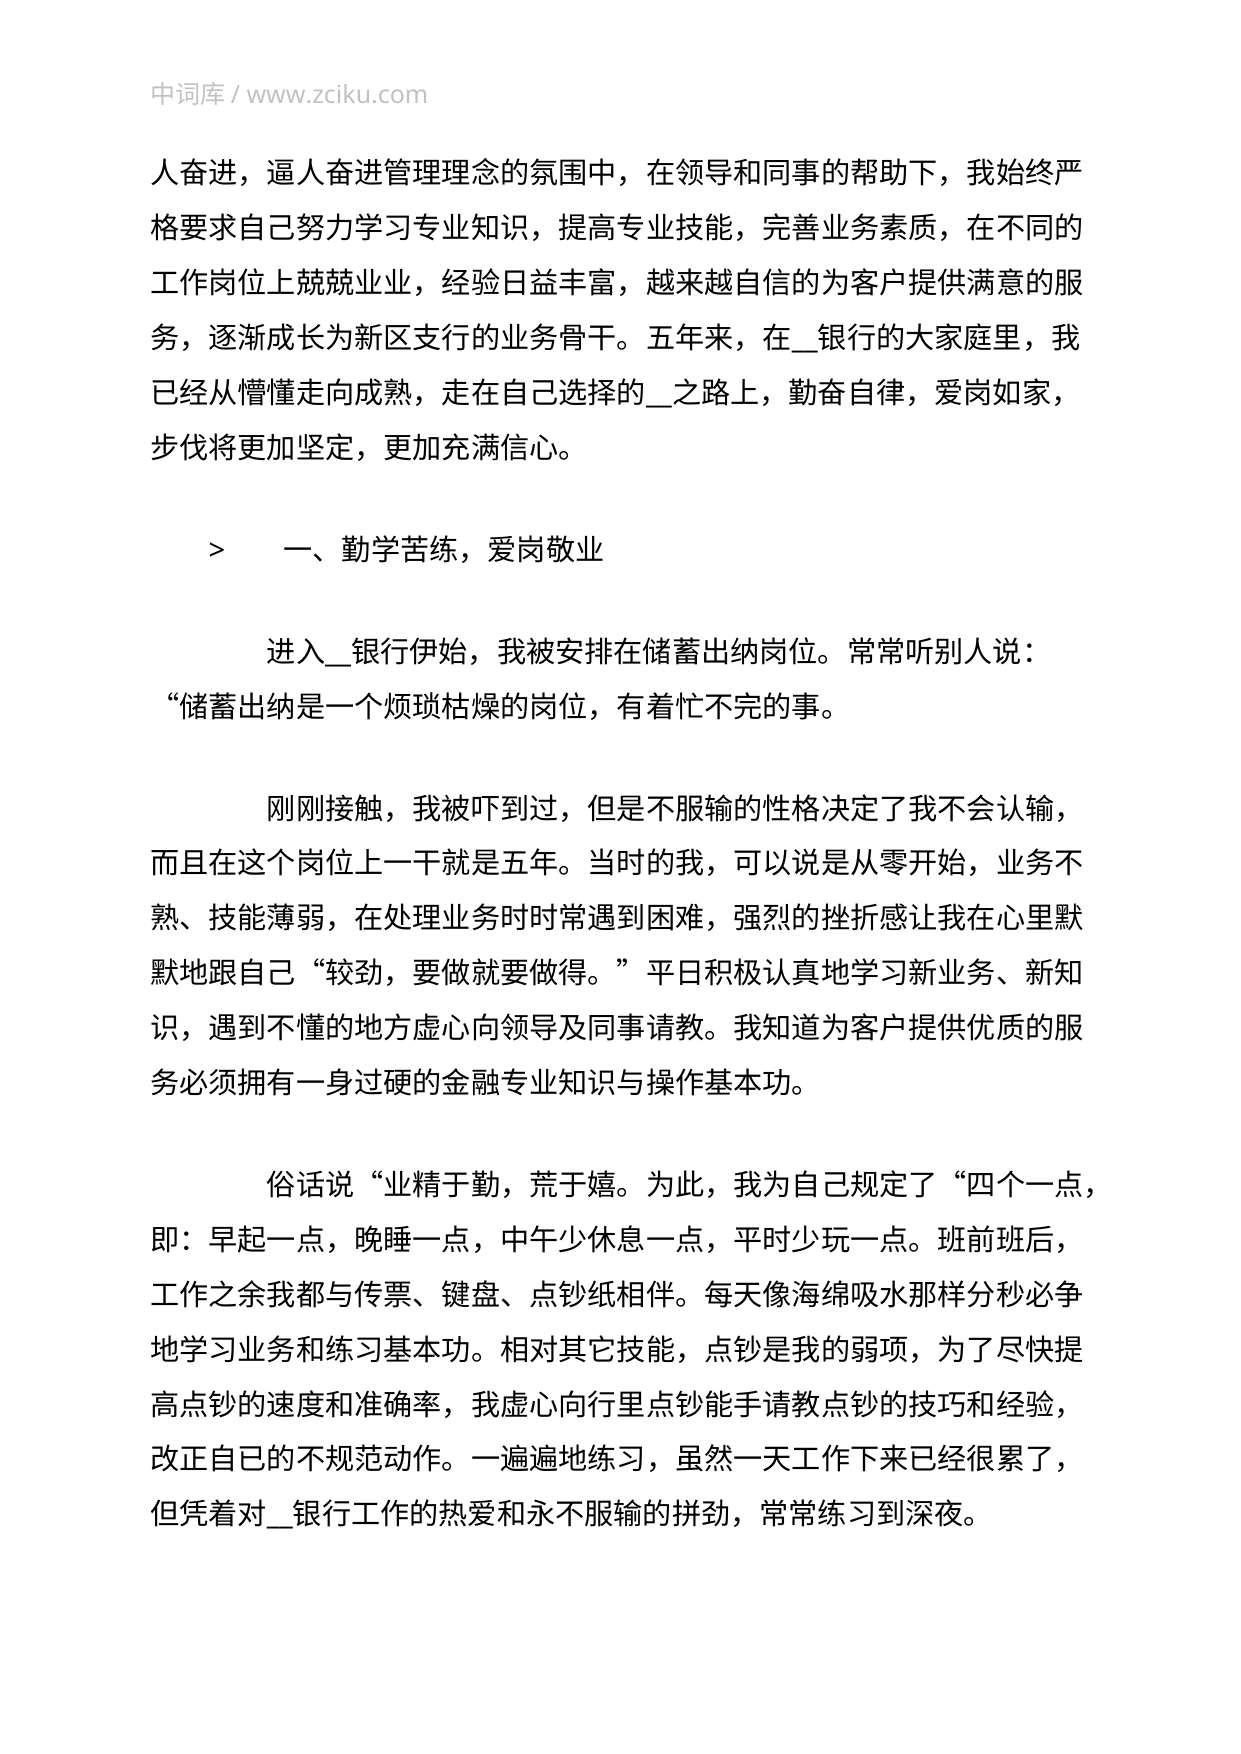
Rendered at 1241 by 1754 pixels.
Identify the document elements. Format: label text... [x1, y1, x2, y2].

text 进入__银行伊始，我被安排在储蓄出纳岗位。常常听别人说：“储蓄出纳是一个烦琐枯燥的岗位，有着忙不完的事。 [150, 628, 1090, 726]
text 俗话说“业精于勤，荒于嬉。为此，我为自己规定了“四个一点，即：早起一点，晚睡一点，中午少休息一点，平时少玩一点。班前班后，工作之余我都与传票、键盘、点钞纸相伴。每天像海绵吸水那样分秒必争地学习业务和练习基本功。相对其它技能，点钞是我的弱项，为了尽快提高点钞的速度和准确率，我虚心向行里点钞能手请教点钞的技巧和经验，改正自已的不规范动作。一遍遍地练习，虽然一天工作下来已经很累了，但凭着对__银行工作的热爱和永不服输的拼劲，常常练习到深夜。 [150, 1161, 1090, 1533]
text > 一、勤学苦练，爱岗敬业 [150, 526, 1090, 569]
text 刚刚接触，我被吓到过，但是不服输的性格决定了我不会认输，而且在这个岗位上一干就是五年。当时的我，可以说是从零开始，业务不熟、技能薄弱，在处理业务时时常遇到困难，强烈的挫折感让我在心里默默地跟自己“较劲，要做就要做得。”平日积极认真地学习新业务、新知识，遇到不懂的地方虚心向领导及同事请教。我知道为客户提供优质的服务必须拥有一身过硬的金融专业知识与操作基本功。 [150, 785, 1090, 1102]
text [150, 150, 1090, 467]
